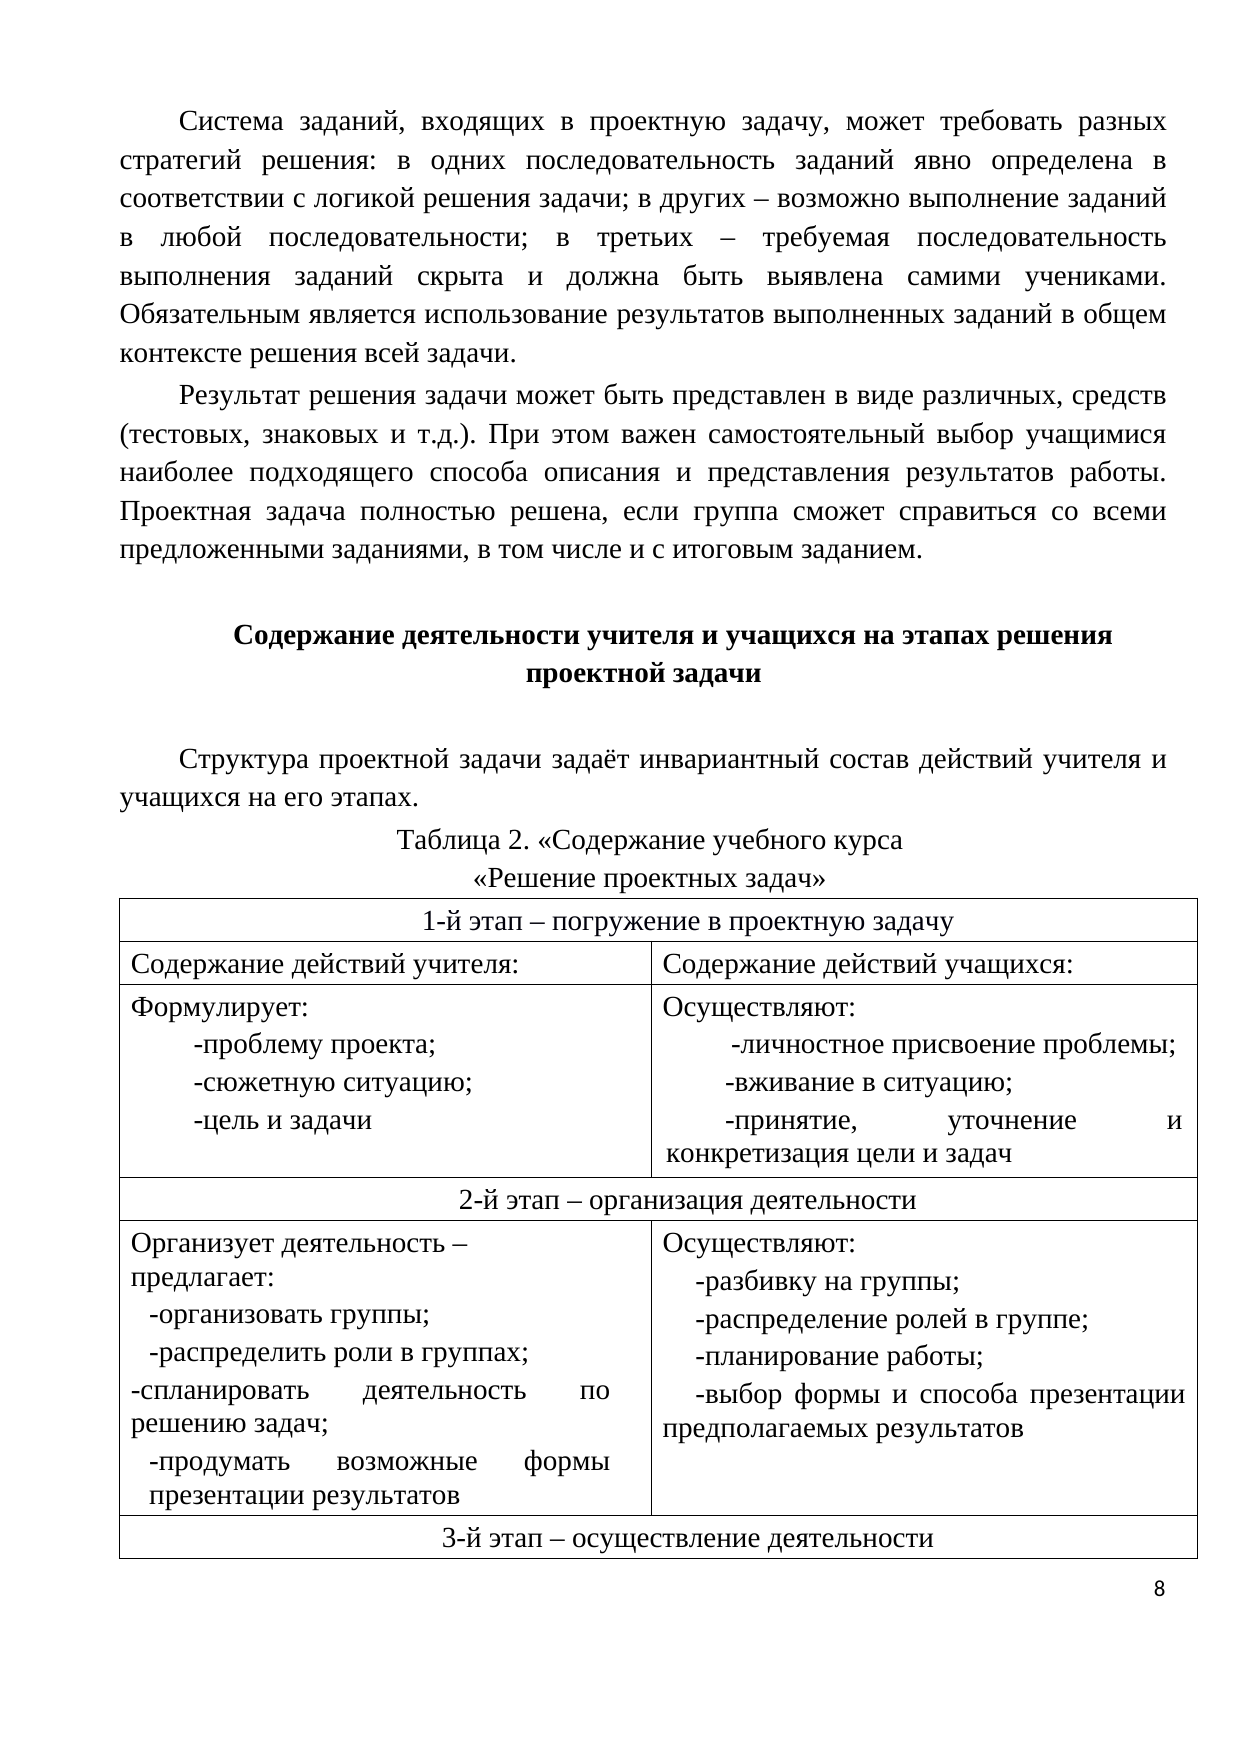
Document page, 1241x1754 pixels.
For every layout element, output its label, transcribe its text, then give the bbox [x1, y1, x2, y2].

table_cell Осуществляют: -разбивку на группы; -распределение ролей в группе; -планирование работы; -выбор формы и способа презентации предполагаемых результатов [652, 1221, 1197, 1514]
table_cell Организует деятельность – предлагает: -организовать группы; -распределить роли в группах; -спланировать деятельность по решению задач; -продумать возможные формы презентации результатов [120, 1221, 651, 1514]
table_cell Содержание действий учащихся: [652, 942, 1197, 983]
table_cell Осуществляют: -личностное присвоение проблемы; -вживание в ситуацию; -принятие, уточнение и конкретизация цели и задач [652, 985, 1197, 1177]
table_header 1-й этап – погружение в проектную задачу [120, 899, 1197, 941]
text Система заданий, входящих в проектную задачу, может требовать разных стратегий решения: в одних последовательность заданий явно определена в соответствии с логикой решения задачи; в других – возможно выполнение заданий в любой последовательности; в третьих – требуемая последовательность выполнения заданий скрыта и должна быть выявлена самими учениками. Обязательным является использование результатов выполненных заданий в общем контексте решения всей задачи. [119, 103, 1168, 368]
table_cell Формулирует: -проблему проекта; -сюжетную ситуацию; -цель и задачи [120, 985, 651, 1177]
table_cell Содержание действий учителя: [120, 942, 651, 983]
table_cell 2-й этап – организация деятельности [120, 1178, 1197, 1220]
text Содержание деятельности учителя и учащихся на этапах решения проектной задачи [119, 617, 1168, 689]
text Таблица 2. «Содержание учебного курса [193, 822, 1047, 856]
text Структура проектной задачи задаёт инвариантный состав действий учителя и учащихся на его этапах. [119, 741, 1168, 813]
table_cell 3-й этап – осуществление деятельности [120, 1516, 1197, 1557]
text Результат решения задачи может быть представлен в виде различных, средств (тестовых, знаковых и т.д.). При этом важен самостоятельный выбор учащимися наиболее подходящего способа описания и представления результатов работы. Проектная задача полностью решена, если группа сможет справиться со всеми предложенными заданиями, в том числе и с итоговым заданием. [119, 377, 1168, 565]
text «Решение проектных задач» [193, 860, 1047, 893]
